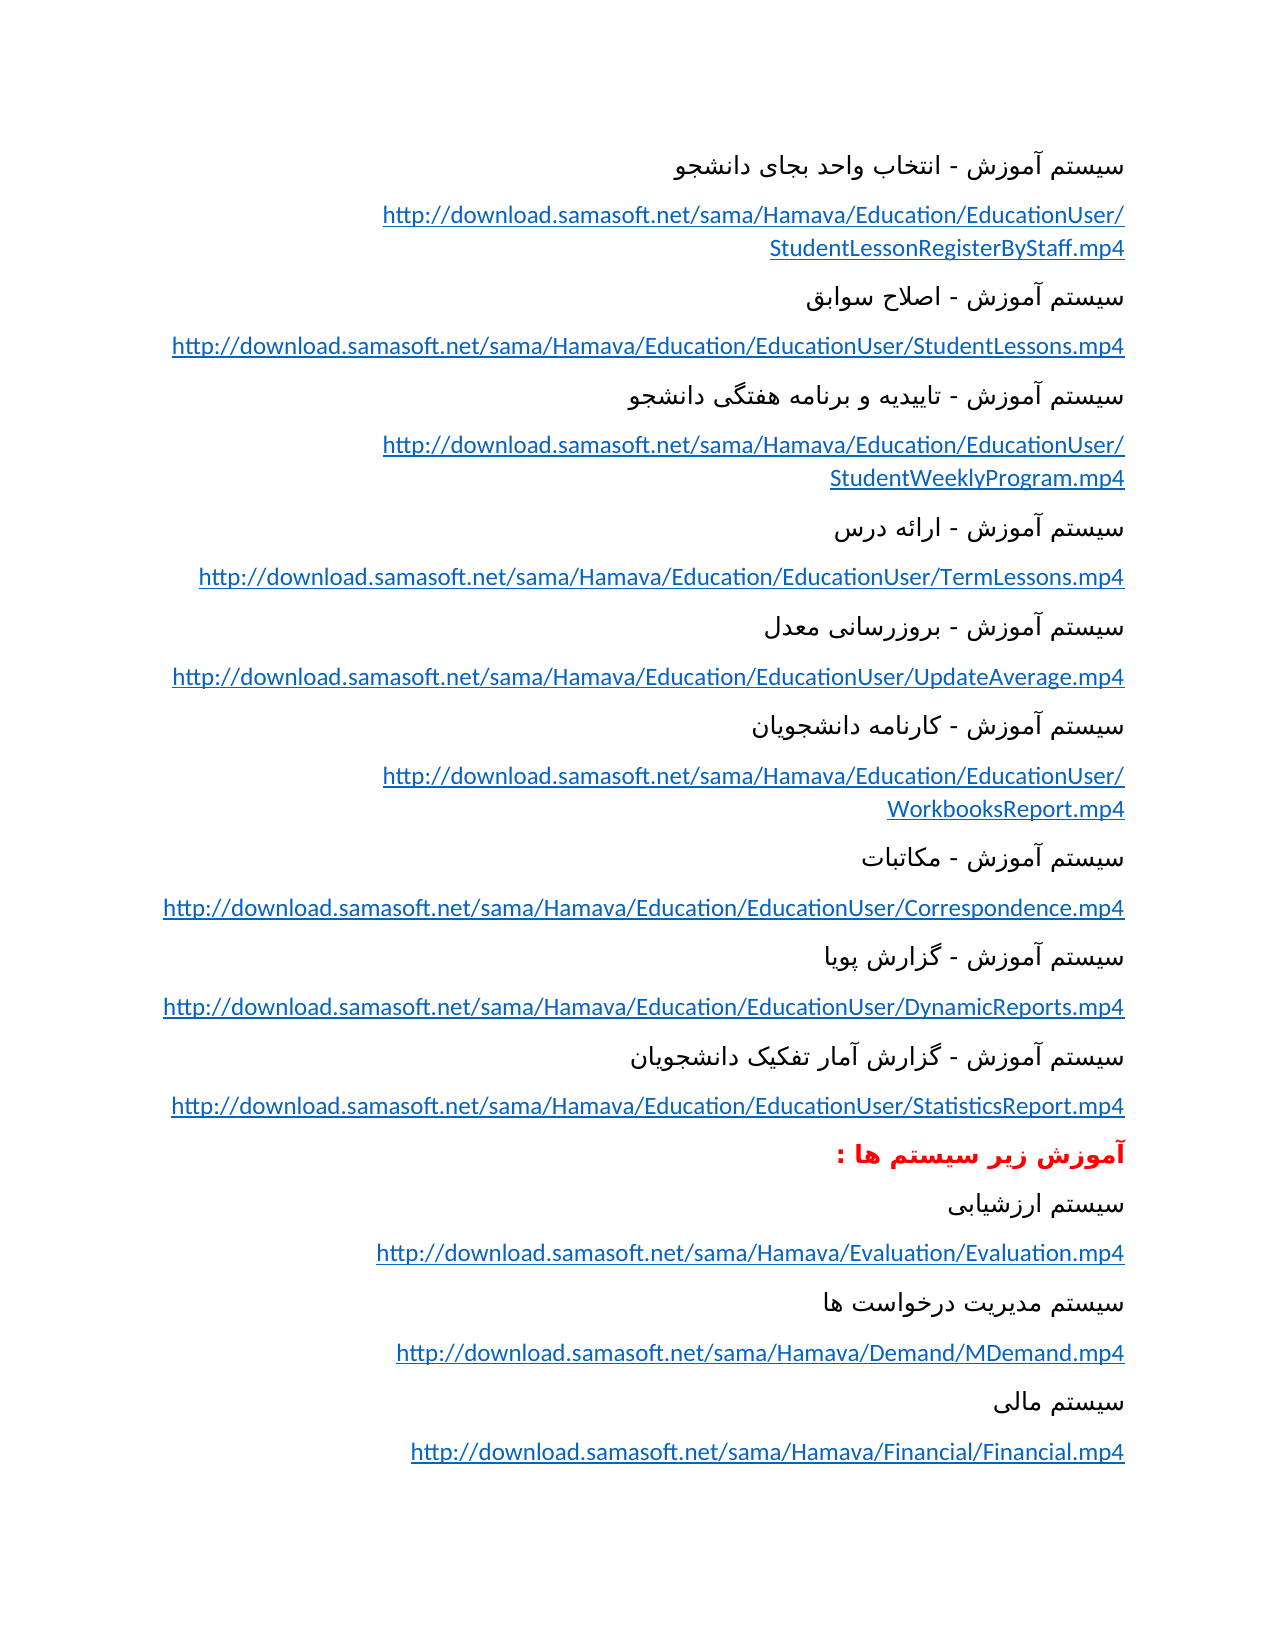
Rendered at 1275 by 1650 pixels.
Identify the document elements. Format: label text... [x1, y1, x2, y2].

text http://download.samasoft.net/sama/Hamava/Education/EducationUser/TermLessons.mp4 [150, 561, 1125, 592]
text ‎سیستم مالی [150, 1386, 1125, 1417]
text http://download.samasoft.net/sama/Hamava/Education/EducationUser/StudentLessonRegisterByStaff.mp4 [150, 199, 1125, 263]
text http://download.samasoft.net/sama/Hamava/Education/EducationUser/StudentLessons.mp4 [150, 330, 1125, 361]
text ‎سیستم آموزش - گزارش پویا [150, 941, 1125, 972]
text آموزش زیر سیستم ها : [150, 1140, 1125, 1169]
text ‎سیستم آموزش - مکاتبات [150, 842, 1125, 873]
text http://download.samasoft.net/sama/Hamava/Financial/Financial.mp4 [150, 1436, 1125, 1466]
text http://download.samasoft.net/sama/Hamava/Education/EducationUser/StudentWeeklyProgram.mp4 [150, 429, 1125, 493]
text ‎سیستم آموزش - تاییدیه و برنامه هفتگی دانشجو [150, 380, 1125, 410]
text http://download.samasoft.net/sama/Hamava/Education/EducationUser/WorkbooksReport.mp4 [150, 760, 1125, 823]
text ‎سیستم آموزش - کارنامه دانشجویان [150, 710, 1125, 741]
text ‎سیستم ارزشیابی [150, 1188, 1125, 1218]
text ‎سیستم آموزش - ارائه درس [150, 512, 1125, 542]
text ‎سیستم آموزش - گزارش آمار تفکیک دانشجویان [150, 1041, 1125, 1071]
text ‎سیستم آموزش - انتخاب واحد بجای دانشجو [150, 150, 1125, 181]
text ‎سیستم آموزش - بروزرسانی معدل [150, 611, 1125, 642]
text http://download.samasoft.net/sama/Hamava/Evaluation/Evaluation.mp4 [150, 1237, 1125, 1268]
text http://download.samasoft.net/sama/Hamava/Demand/MDemand.mp4 [150, 1337, 1125, 1367]
text ‎سیستم مدیریت درخواست ها [150, 1287, 1125, 1318]
text سیستم آموزش - اصلاح سوابق [150, 282, 1125, 311]
text http://download.samasoft.net/sama/Hamava/Education/EducationUser/DynamicReports.mp4 [150, 991, 1125, 1022]
text http://download.samasoft.net/sama/Hamava/Education/EducationUser/StatisticsReport.mp4 [150, 1090, 1125, 1121]
text http://download.samasoft.net/sama/Hamava/Education/EducationUser/Correspondence.mp4 [150, 892, 1125, 922]
text http://download.samasoft.net/sama/Hamava/Education/EducationUser/UpdateAverage.mp4 [150, 661, 1125, 691]
